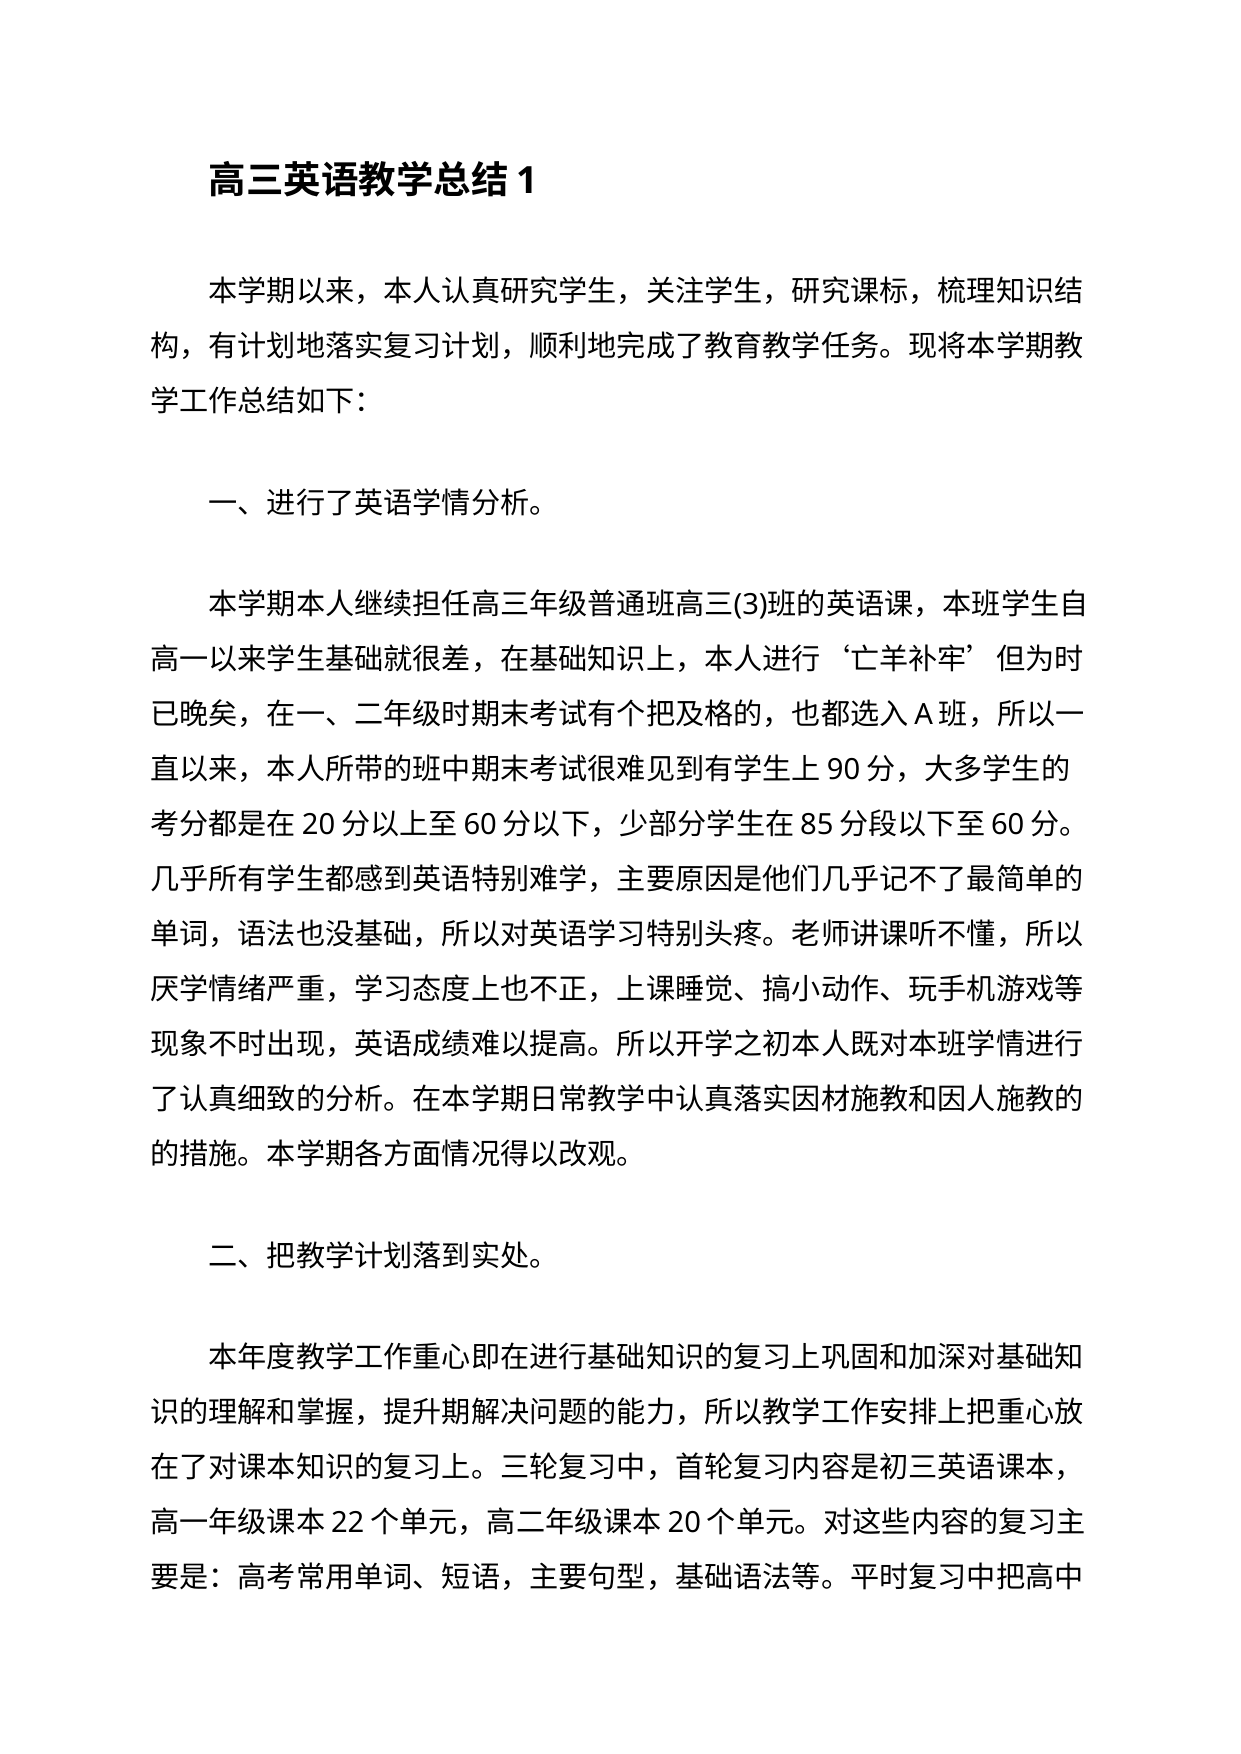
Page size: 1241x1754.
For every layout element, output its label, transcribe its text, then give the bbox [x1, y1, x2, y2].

text 高三英语教学总结1 [150, 150, 1090, 204]
text 本学期以来，本人认真研究学生，关注学生，研究课标，梳理知识结构，有计划地落实复习计划，顺利地完成了教育教学任务。现将本学期教学工作总结如下： [150, 268, 1090, 420]
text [150, 1334, 1090, 1596]
text 本学期本人继续担任高三年级普通班高三(3)班的英语课，本班学生自高一以来学生基础就很差，在基础知识上，本人进行‘亡羊补牢’但为时已晚矣，在一、二年级时期末考试有个把及格的，也都选入A班，所以一直以来，本人所带的班中期末考试很难见到有学生上90分，大多学生的考分都是在20分以上至60分以下，少部分学生在85分段以下至60分。几乎所有学生都感到英语特别难学，主要原因是他们几乎记不了最简单的单词，语法也没基础，所以对英语学习特别头疼。老师讲课听不懂，所以厌学情绪严重，学习态度上也不正，上课睡觉、搞小动作、玩手机游戏等现象不时出现，英语成绩难以提高。所以开学之初本人既对本班学情进行了认真细致的分析。在本学期日常教学中认真落实因材施教和因人施教的的措施。本学期各方面情况得以改观。 [150, 581, 1090, 1173]
text 二、把教学计划落到实处。 [150, 1232, 1090, 1274]
text 一、进行了英语学情分析。 [150, 479, 1090, 521]
